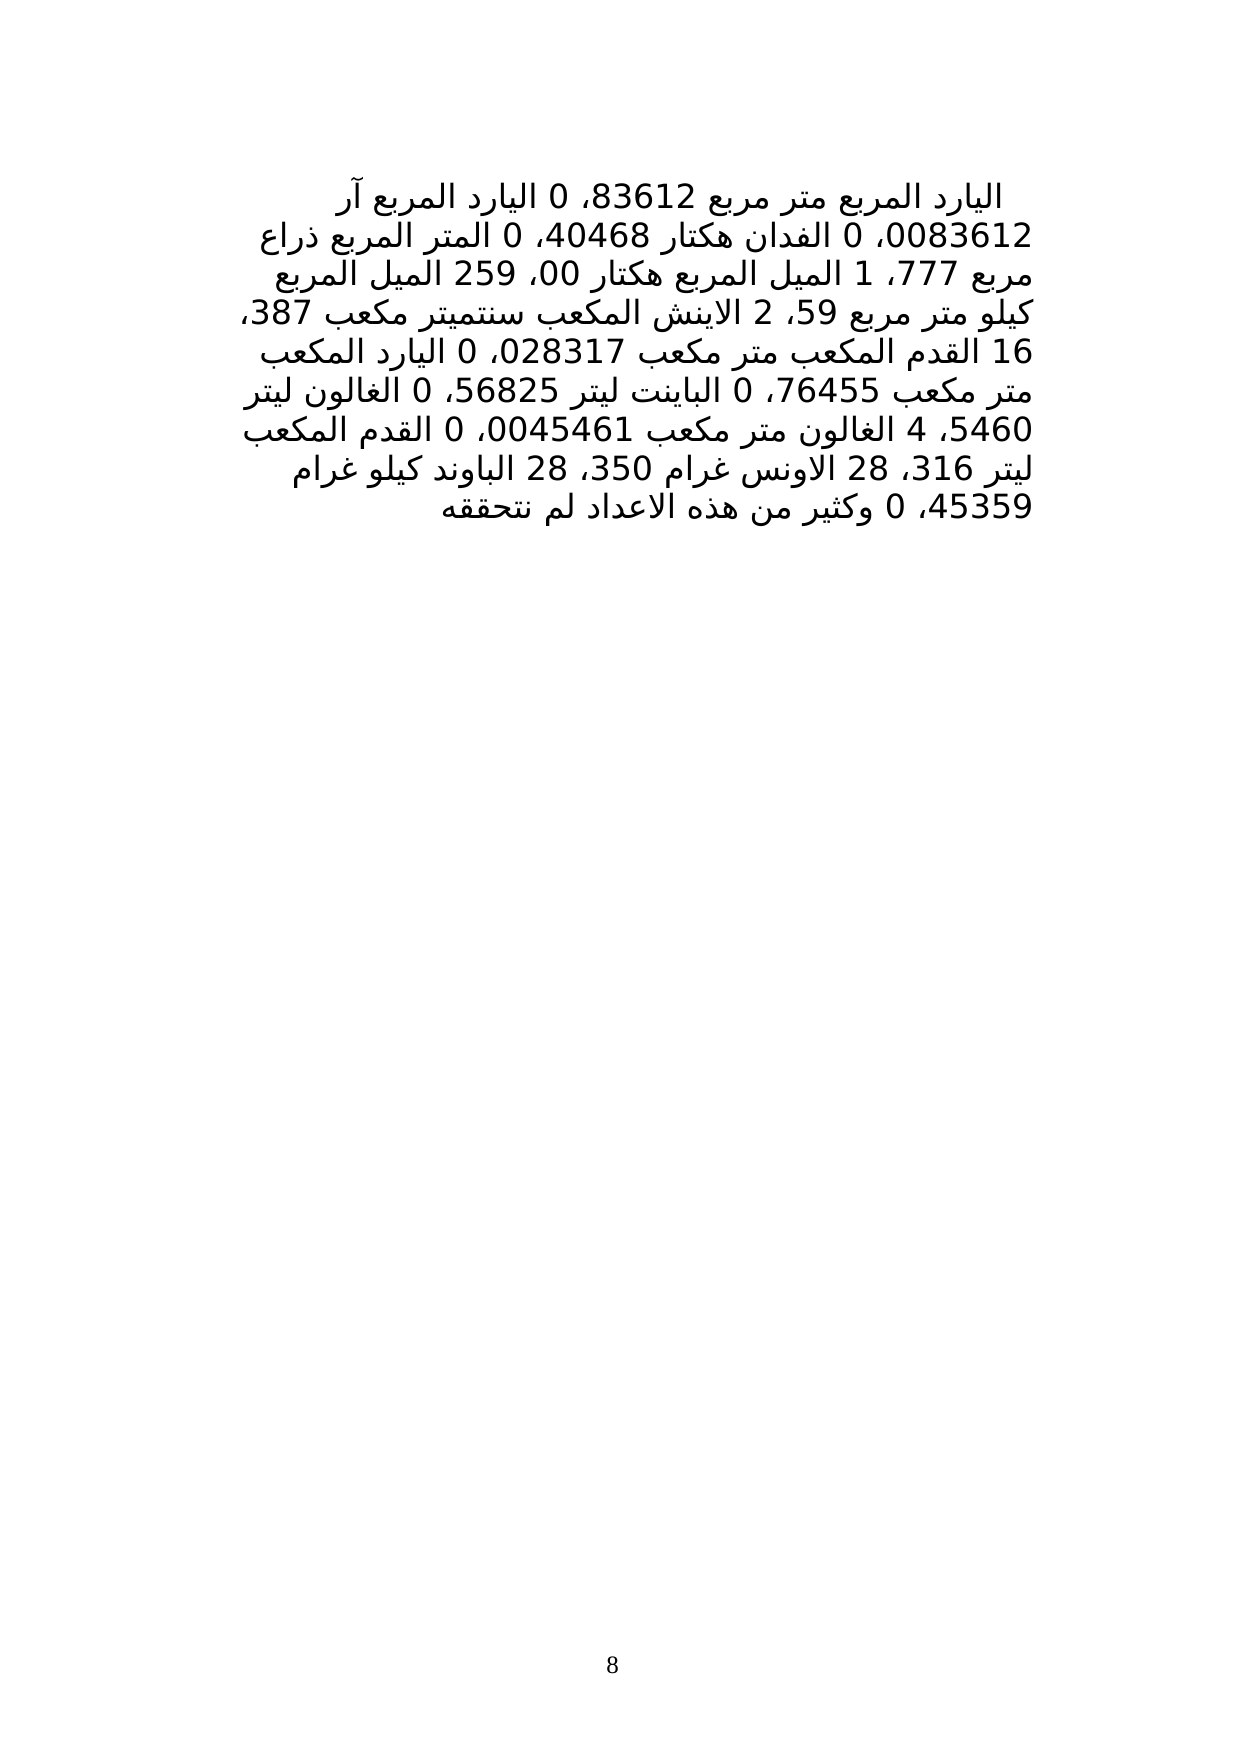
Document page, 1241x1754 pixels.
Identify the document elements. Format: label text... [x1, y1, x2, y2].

text اليارد المربع متر مربع 83612، 0 اليارد المربع آر 0083612، 0 الفدان هكتار 40468، 0 المتر المربع ذراع مربع 777، 1 الميل المربع هكتار 00، 259 الميل المربع كيلو متر مربع 59، 2 الاينش المكعب سنتميتر مكعب 387، 16 القدم المكعب متر مكعب 028317، 0 اليارد المكعب متر مكعب 76455، 0 الباينت ليتر 56825، 0 الغالون ليتر 5460، 4 الغالون متر مكعب 0045461، 0 القدم المكعب ليتر 316، 28 الاونس غرام 350، 28 الباوند كيلو غرام 45359، 0 وكثير من هذه الاعداد لم نتحققه [222, 177, 1033, 527]
